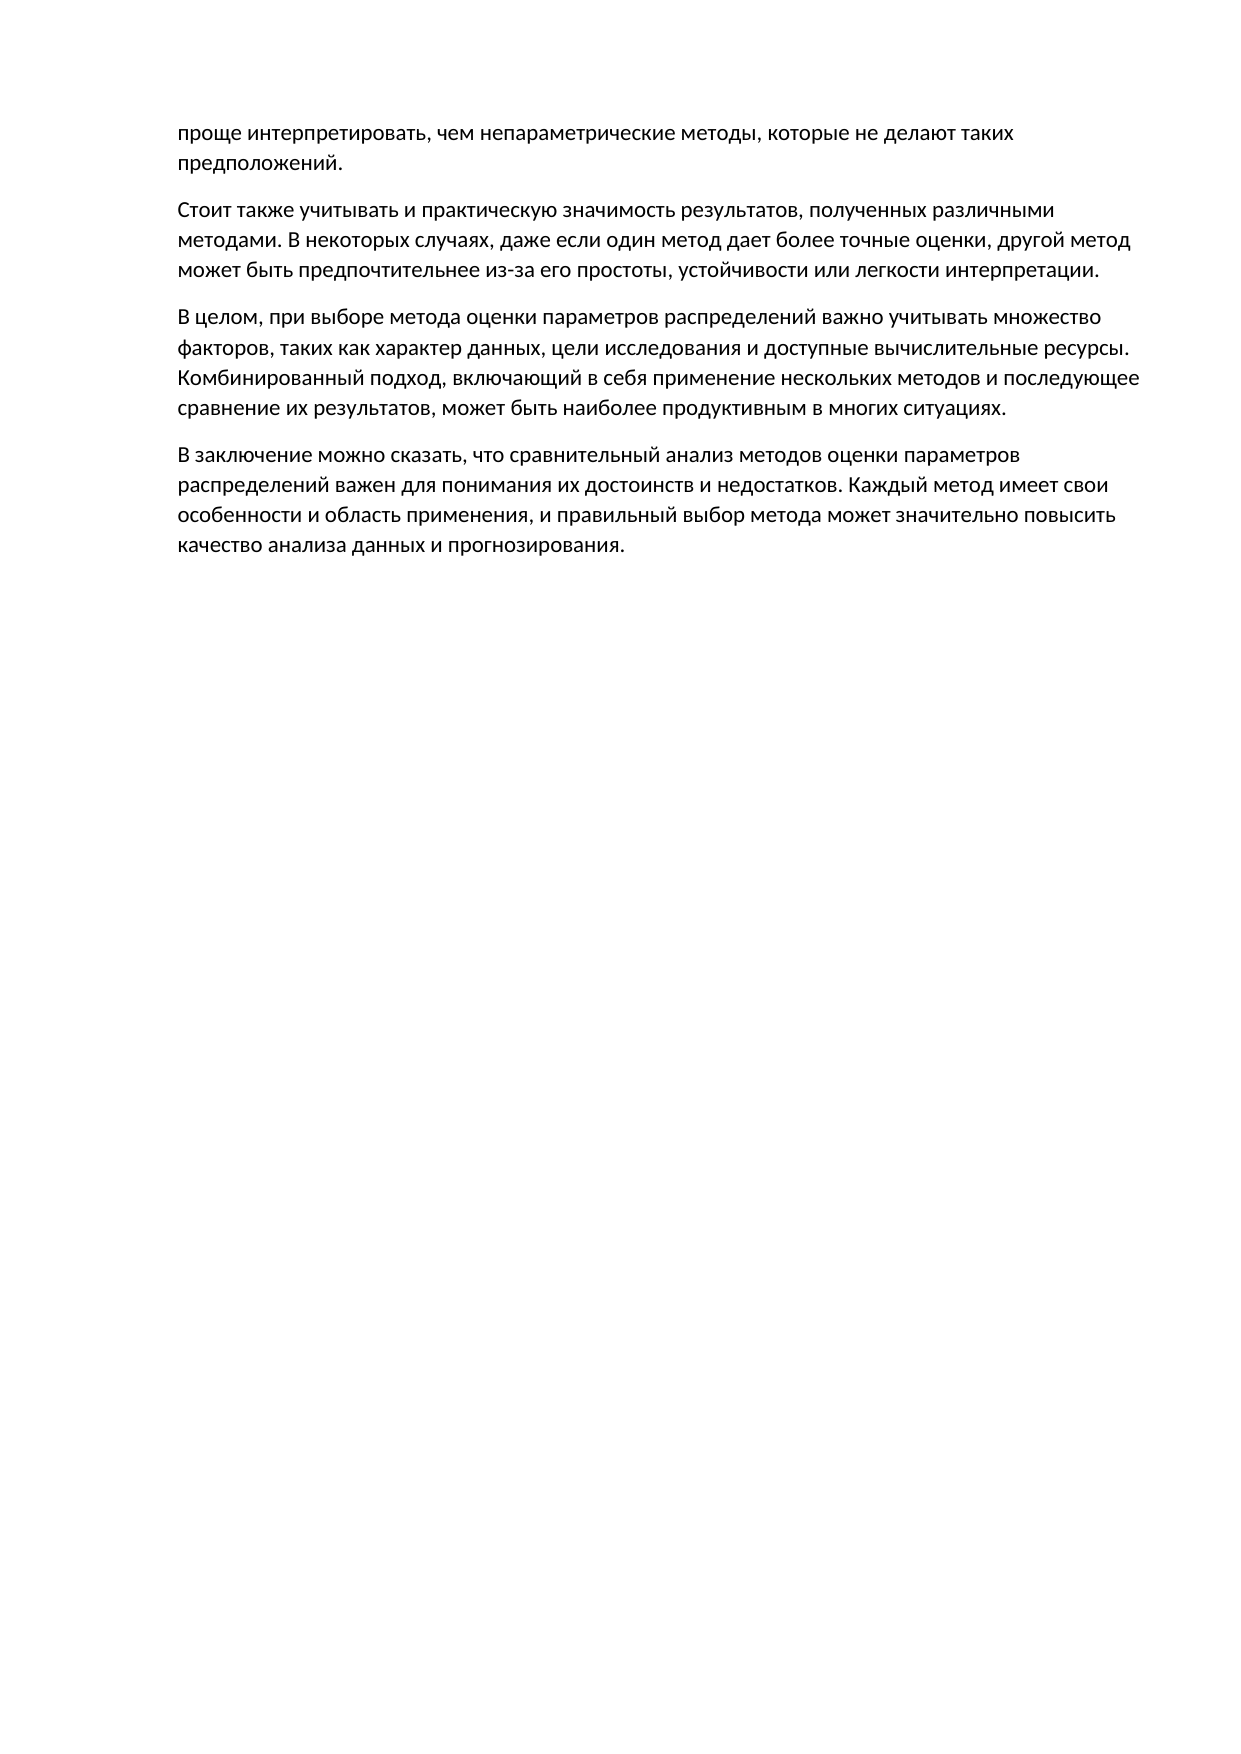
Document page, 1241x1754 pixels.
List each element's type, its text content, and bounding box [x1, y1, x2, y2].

text Стоит также учитывать и практическую значимость результатов, полученных различными методами. В некоторых случаях, даже если один метод дает более точные оценки, другой метод может быть предпочтительнее из-за его простоты, устойчивости или легкости интерпретации. [177, 195, 1152, 284]
text В целом, при выборе метода оценки параметров распределений важно учитывать множество факторов, таких как характер данных, цели исследования и доступные вычислительные ресурсы. Комбинированный подход, включающий в себя применение нескольких методов и последующее сравнение их результатов, может быть наиболее продуктивным в многих ситуациях. [177, 302, 1152, 421]
text В заключение можно сказать, что сравнительный анализ методов оценки параметров распределений важен для понимания их достоинств и недостатков. Каждый метод имеет свои особенности и область применения, и правильный выбор метода может значительно повысить качество анализа данных и прогнозирования. [177, 440, 1152, 559]
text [177, 118, 1152, 176]
